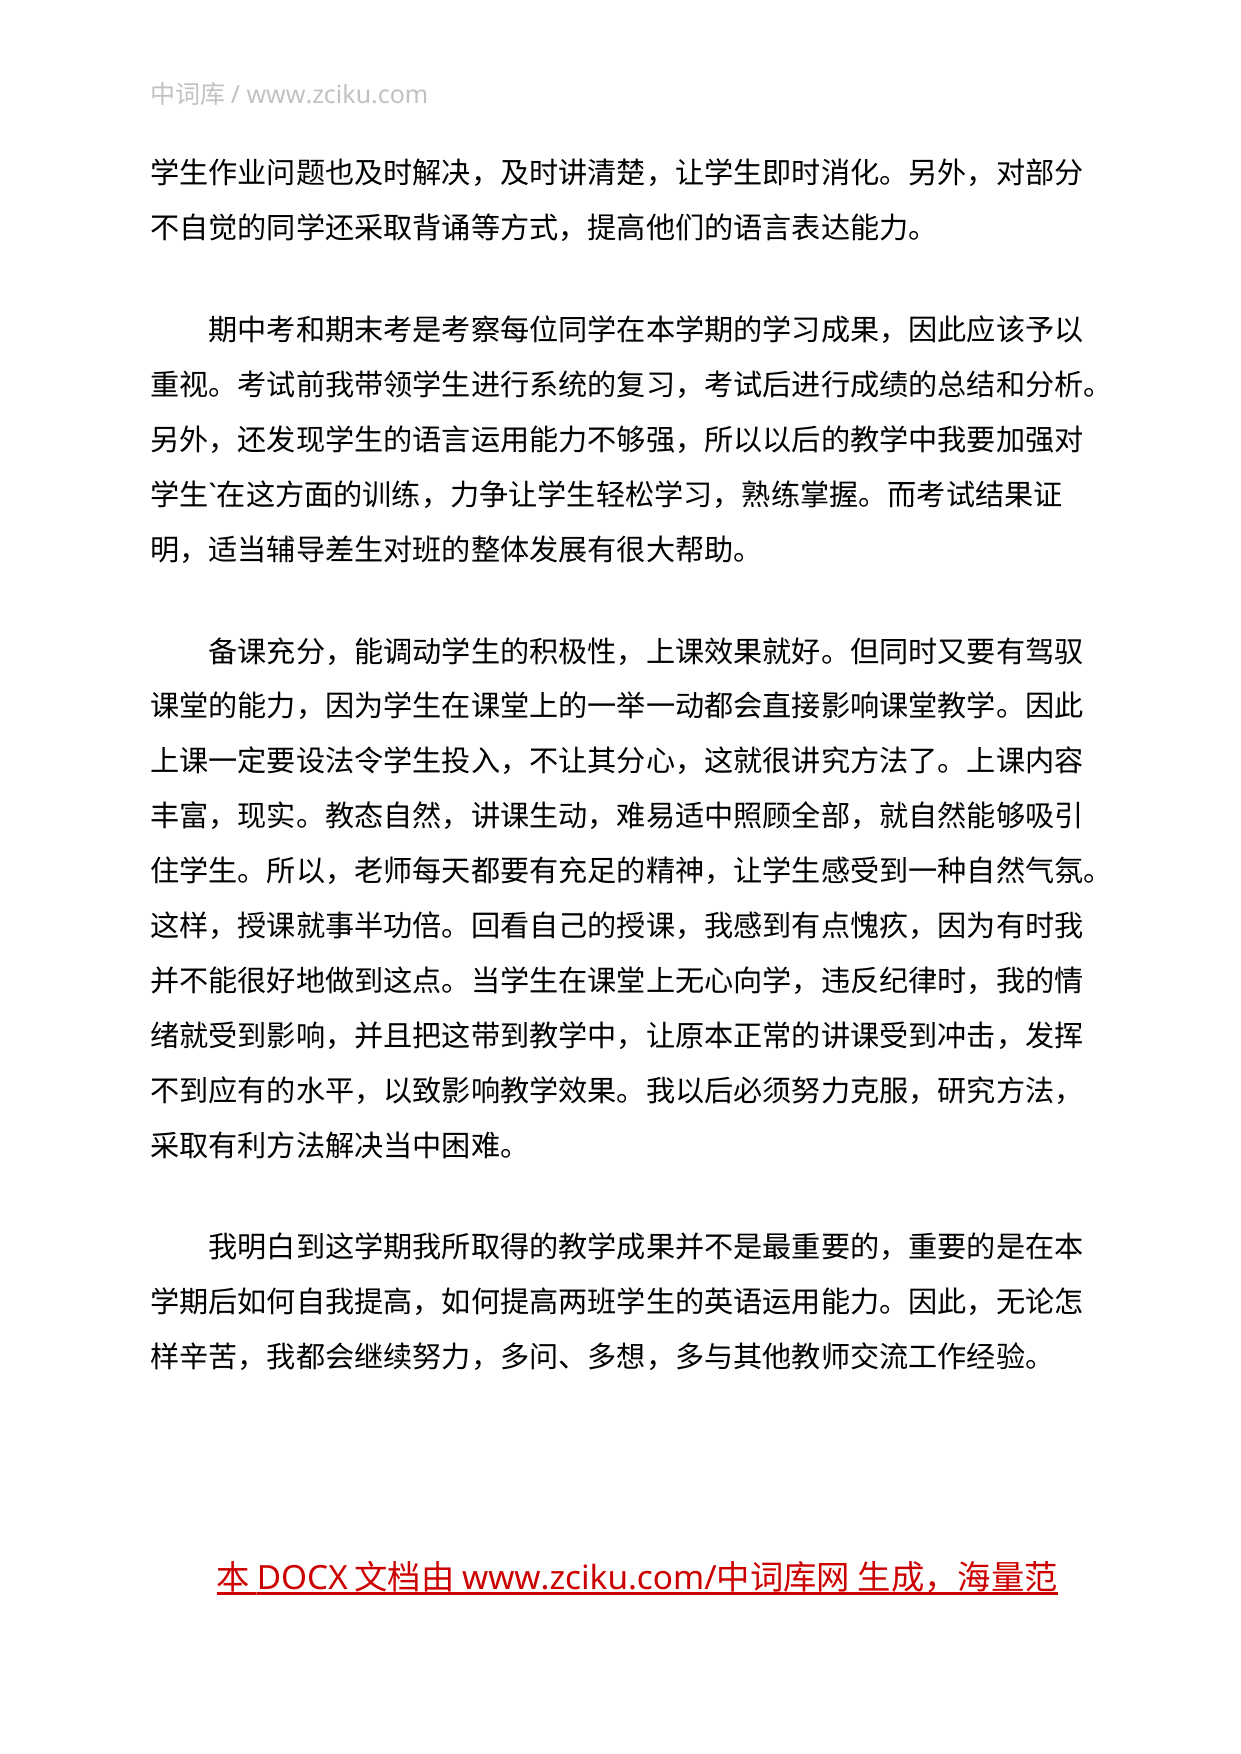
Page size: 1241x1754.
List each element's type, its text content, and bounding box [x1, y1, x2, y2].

text 备课充分，能调动学生的积极性，上课效果就好。但同时又要有驾驭课堂的能力，因为学生在课堂上的一举一动都会直接影响课堂教学。因此上课一定要设法令学生投入，不让其分心，这就很讲究方法了。上课内容丰富，现实。教态自然，讲课生动，难易适中照顾全部，就自然能够吸引住学生。所以，老师每天都要有充足的精神，让学生感受到一种自然气氛。这样，授课就事半功倍。回看自己的授课，我感到有点愧疚，因为有时我并不能很好地做到这点。当学生在课堂上无心向学，违反纪律时，我的情绪就受到影响，并且把这带到教学中，让原本正常的讲课受到冲击，发挥不到应有的水平，以致影响教学效果。我以后必须努力克服，研究方法，采取有利方法解决当中困难。 [150, 628, 1090, 1164]
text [150, 150, 1090, 247]
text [150, 1551, 1090, 1599]
text 期中考和期末考是考察每位同学在本学期的学习成果，因此应该予以重视。考试前我带领学生进行系统的复习，考试后进行成绩的总结和分析。另外，还发现学生的语言运用能力不够强，所以以后的教学中我要加强对学生`在这方面的训练，力争让学生轻松学习，熟练掌握。而考试结果证明，适当辅导差生对班的整体发展有很大帮助。 [150, 307, 1090, 569]
text 我明白到这学期我所取得的教学成果并不是最重要的，重要的是在本学期后如何自我提高，如何提高两班学生的英语运用能力。因此，无论怎样辛苦，我都会继续努力，多问、多想，多与其他教师交流工作经验。 [150, 1224, 1090, 1376]
